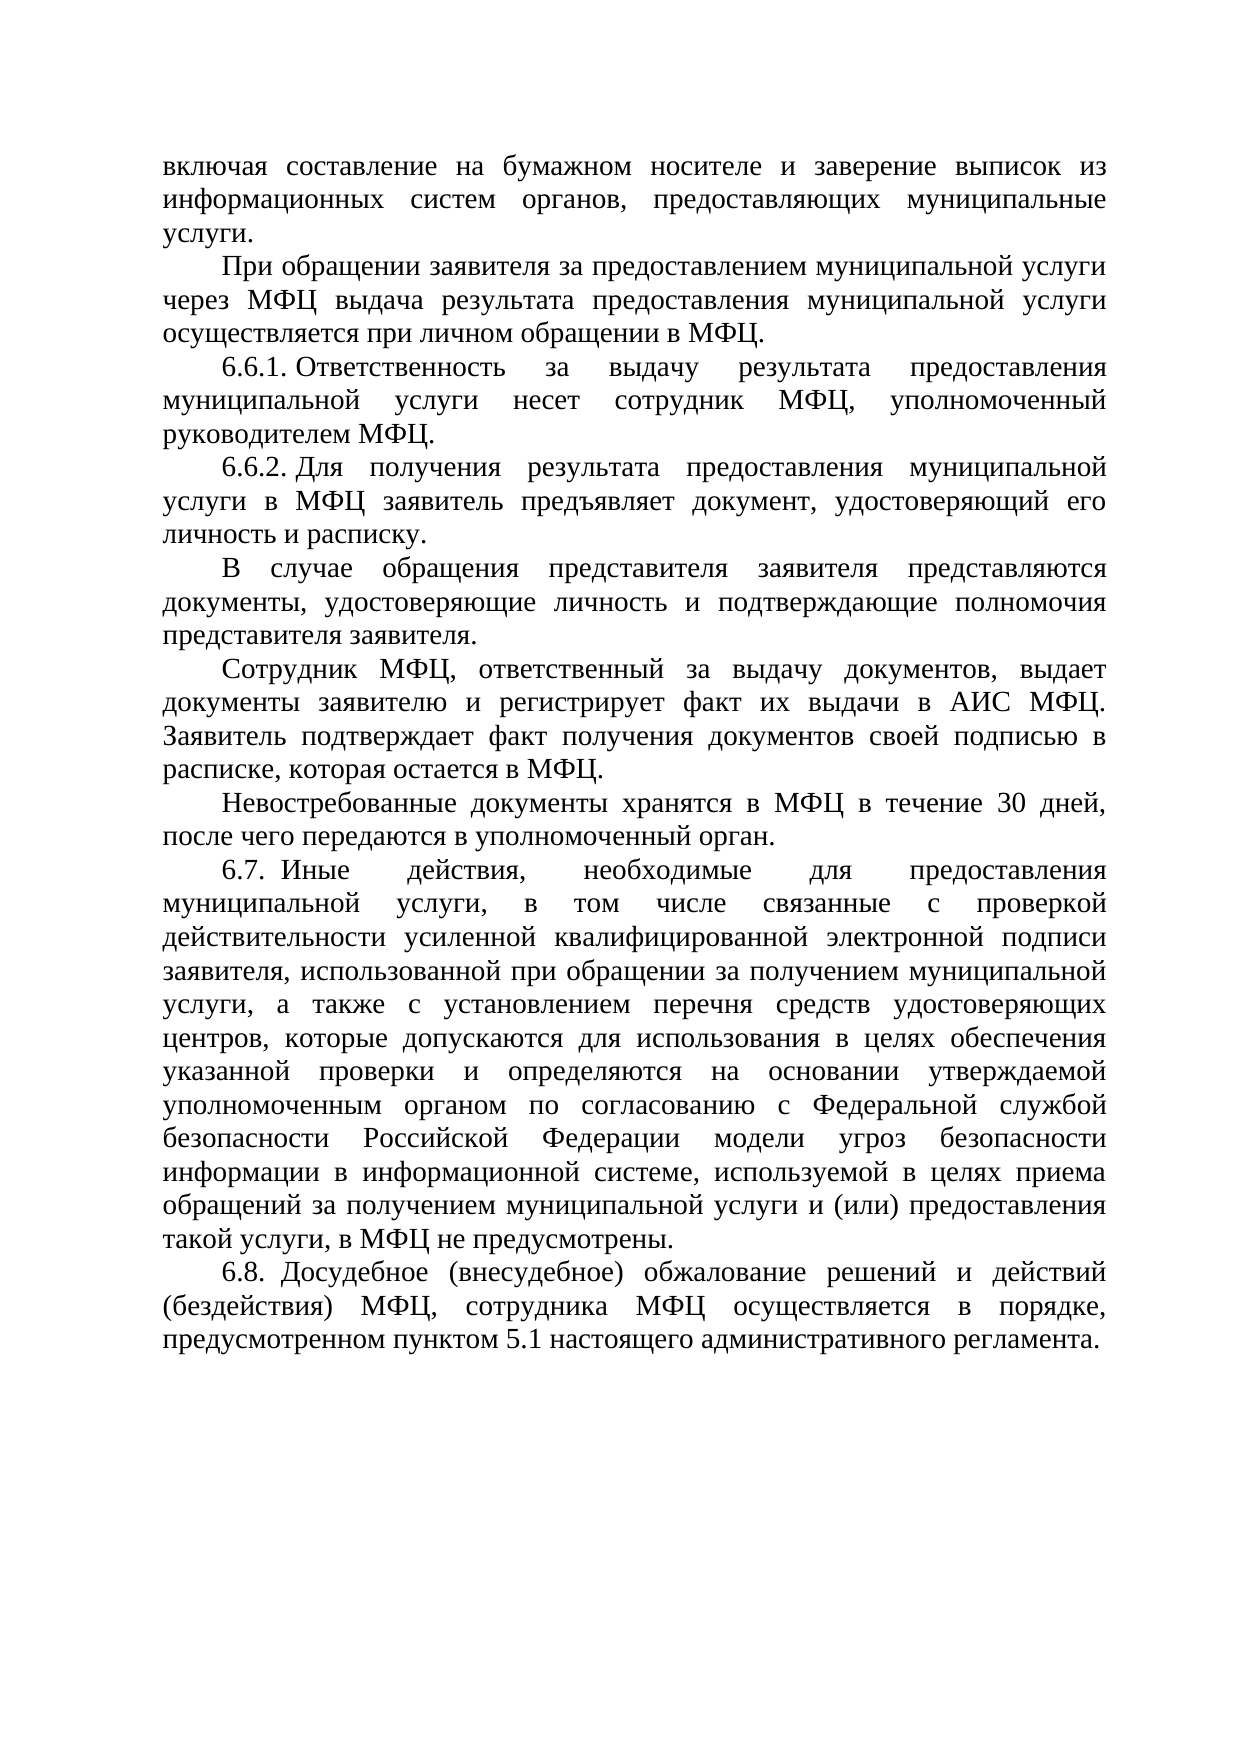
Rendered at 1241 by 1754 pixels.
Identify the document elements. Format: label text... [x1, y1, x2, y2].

list Для получения результата предоставления муниципальной услуги в МФЦ заявитель предъявляет документ, удостоверяющий его личность и расписку. [162, 449, 1107, 550]
list Ответственность за выдачу результата предоставления муниципальной услуги несет сотрудник МФЦ, уполномоченный руководителем МФЦ. [162, 349, 1107, 449]
list Сотрудник МФЦ, ответственный за выдачу документов, выдает документы заявителю и регистрирует факт их выдачи в АИС МФЦ. Заявитель подтверждает факт получения документов своей подписью в расписке, которая остается в МФЦ. [162, 651, 1107, 785]
list Досудебное (внесудебное) обжалование решений и действий (бездействия) МФЦ, сотрудника МФЦ осуществляется в порядке, предусмотренном пунктом 5.1 настоящего административного регламента. [162, 1254, 1107, 1355]
list При обращении заявителя за предоставлением муниципальной услуги через МФЦ выдача результата предоставления муниципальной услуги осуществляется при личном обращении в МФЦ. [162, 248, 1107, 349]
list В случае обращения представителя заявителя представляются документы, удостоверяющие личность и подтверждающие полномочия представителя заявителя. [162, 550, 1107, 651]
list Невостребованные документы хранятся в МФЦ в течение 30 дней, после чего передаются в уполномоченный орган. [162, 785, 1107, 852]
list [162, 148, 1107, 248]
list Иные действия, необходимые для предоставления муниципальной услуги, в том числе связанные с проверкой действительности усиленной квалифицированной электронной подписи заявителя, использованной при обращении за получением муниципальной услуги, а также с установлением перечня средств удостоверяющих центров, которые допускаются для использования в целях обеспечения указанной проверки и определяются на основании утверждаемой уполномоченным органом по согласованию с Федеральной службой безопасности Российской Федерации модели угроз безопасности информации в информационной системе, используемой в целях приема обращений за получением муниципальной услуги и (или) предоставления такой услуги, в МФЦ не предусмотрены. [162, 852, 1107, 1254]
